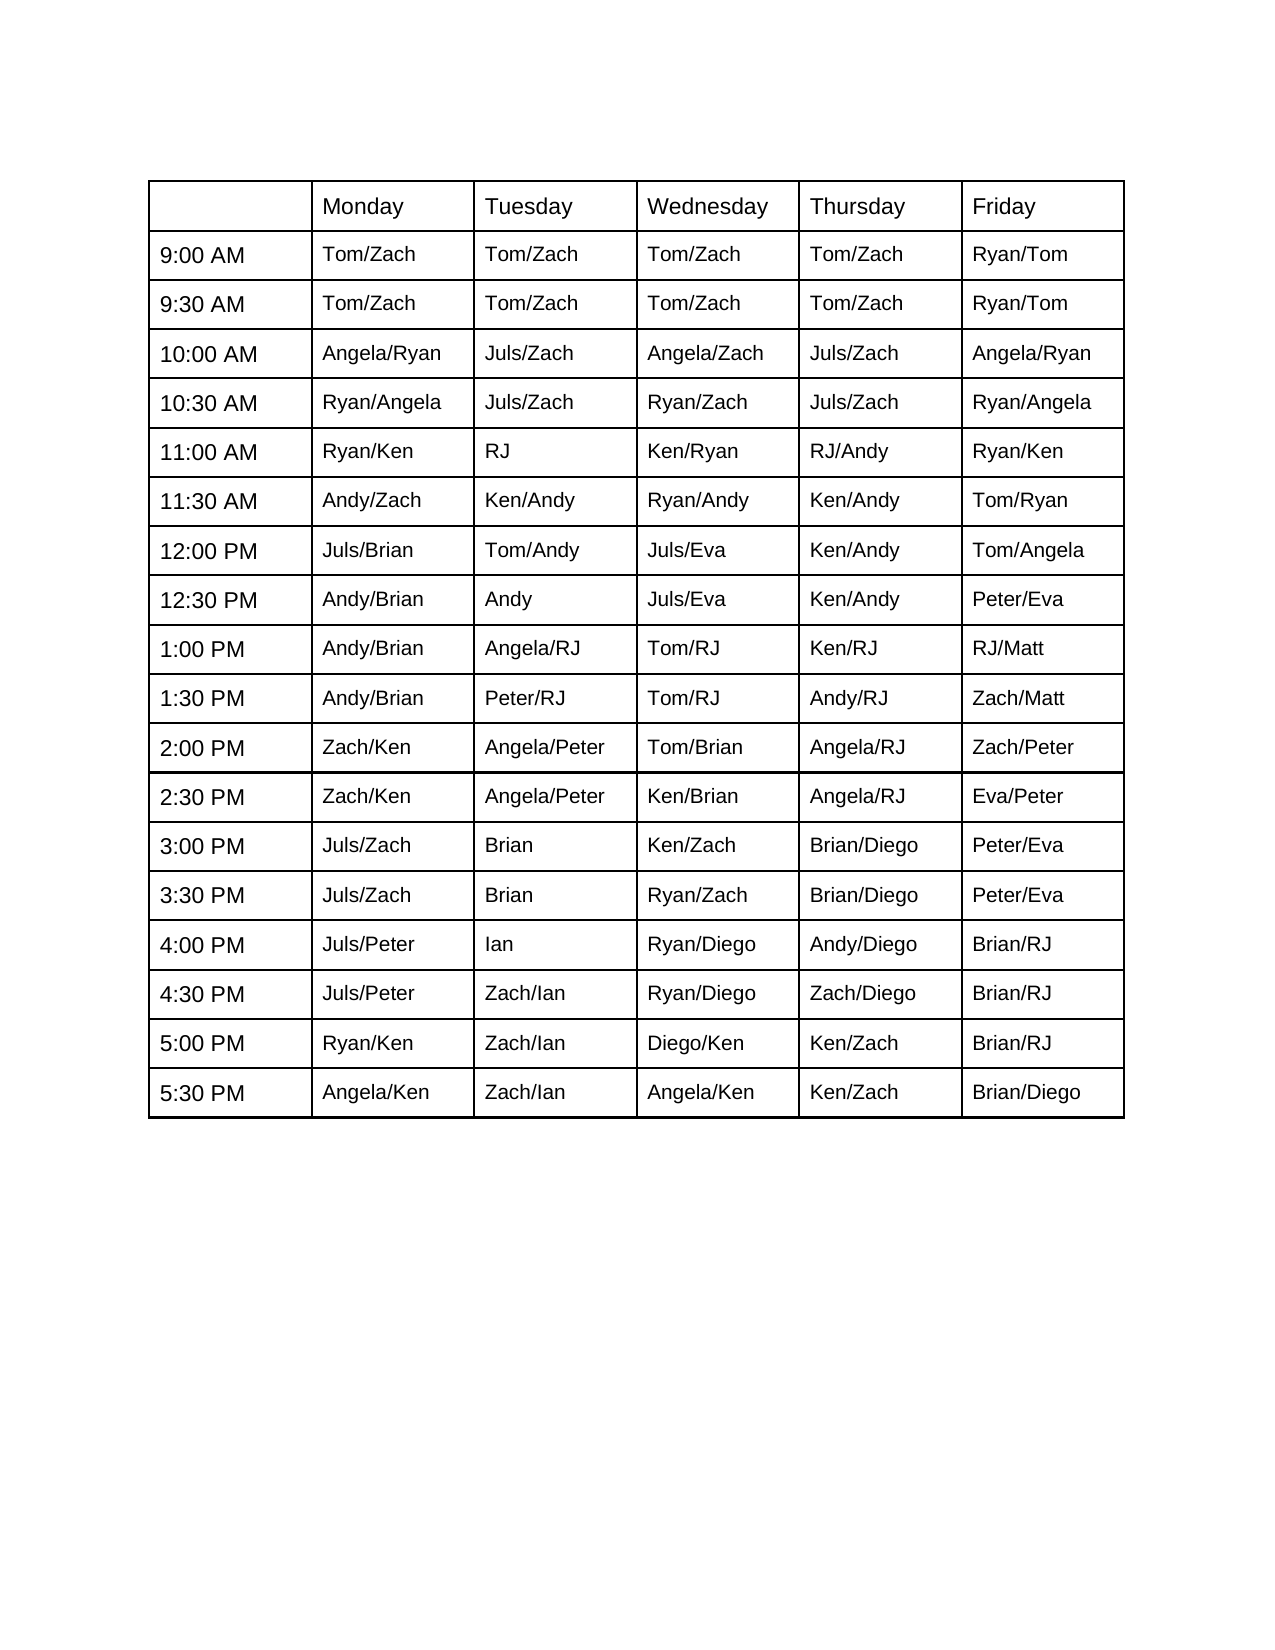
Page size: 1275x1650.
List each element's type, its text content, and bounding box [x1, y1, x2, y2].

table_cell Juls/Eva [638, 527, 798, 574]
table_cell Brian/Diego [800, 823, 961, 870]
table_cell RJ [475, 429, 636, 476]
table_cell Tom/Zach [475, 281, 636, 328]
table_header Tuesday [475, 182, 636, 229]
table_cell 5:00 PM [150, 1020, 311, 1067]
table_cell Peter/Eva [963, 576, 1123, 624]
table_cell Tom/Andy [475, 527, 636, 574]
table_cell Ken/Andy [475, 478, 636, 525]
table_header Monday [313, 182, 473, 229]
table_cell Andy [475, 576, 636, 624]
table_cell Tom/Zach [313, 281, 473, 328]
table_cell Ryan/Zach [638, 379, 798, 427]
table_cell Ryan/Diego [638, 921, 798, 968]
table_cell Brian/RJ [963, 971, 1123, 1018]
table_cell Andy/Brian [313, 576, 473, 624]
table_cell Ryan/Zach [638, 872, 798, 919]
table_cell Angela/RJ [800, 724, 961, 771]
table_cell Angela/RJ [800, 774, 961, 821]
table_cell Tom/RJ [638, 626, 798, 673]
table_cell Eva/Peter [963, 774, 1123, 821]
table_cell Ryan/Ken [313, 429, 473, 476]
table_cell Angela/Ken [638, 1069, 798, 1116]
table_cell Brian/Diego [963, 1069, 1123, 1116]
table_cell Tom/Angela [963, 527, 1123, 574]
table_cell Zach/Ken [313, 724, 473, 771]
table_cell 5:30 PM [150, 1069, 311, 1116]
table_cell Ken/Andy [800, 576, 961, 624]
table_cell 12:30 PM [150, 576, 311, 624]
table_cell Brian [475, 872, 636, 919]
table_cell Peter/Eva [963, 872, 1123, 919]
table_cell Zach/Ian [475, 1020, 636, 1067]
table_cell Ryan/Diego [638, 971, 798, 1018]
table_cell 10:00 AM [150, 330, 311, 377]
table_cell Ryan/Tom [963, 232, 1123, 279]
table_cell Juls/Eva [638, 576, 798, 624]
table_cell 3:00 PM [150, 823, 311, 870]
table_cell Angela/Peter [475, 724, 636, 771]
table_cell Tom/Brian [638, 724, 798, 771]
table_cell 4:30 PM [150, 971, 311, 1018]
table_cell Juls/Zach [800, 379, 961, 427]
table_cell Brian/RJ [963, 921, 1123, 968]
table_cell Tom/Zach [800, 281, 961, 328]
table_cell Andy/Brian [313, 626, 473, 673]
table_cell 2:30 PM [150, 774, 311, 821]
table_cell Tom/Zach [638, 281, 798, 328]
table_cell 11:00 AM [150, 429, 311, 476]
table_cell Andy/Zach [313, 478, 473, 525]
table_cell Tom/Zach [800, 232, 961, 279]
table_cell Angela/RJ [475, 626, 636, 673]
table_cell 12:00 PM [150, 527, 311, 574]
table_cell Juls/Zach [800, 330, 961, 377]
table_header Wednesday [638, 182, 798, 229]
table_cell Ken/Zach [800, 1069, 961, 1116]
table_cell 9:30 AM [150, 281, 311, 328]
table_cell Juls/Peter [313, 921, 473, 968]
table_cell Juls/Zach [475, 379, 636, 427]
table_cell Zach/Ian [475, 971, 636, 1018]
table_cell Juls/Brian [313, 527, 473, 574]
table_cell Juls/Zach [313, 872, 473, 919]
table_cell Ken/Ryan [638, 429, 798, 476]
table_cell 10:30 AM [150, 379, 311, 427]
table_cell Ian [475, 921, 636, 968]
table_cell Peter/RJ [475, 675, 636, 722]
table_cell Ken/Zach [638, 823, 798, 870]
table_cell Angela/Ryan [963, 330, 1123, 377]
table_cell Brian/Diego [800, 872, 961, 919]
table_cell Tom/RJ [638, 675, 798, 722]
table_cell 1:30 PM [150, 675, 311, 722]
table_cell Ken/RJ [800, 626, 961, 673]
table_cell 11:30 AM [150, 478, 311, 525]
table_header Thursday [800, 182, 961, 229]
table_cell Juls/Zach [475, 330, 636, 377]
table_cell Ryan/Andy [638, 478, 798, 525]
table_cell RJ/Andy [800, 429, 961, 476]
table_cell Diego/Ken [638, 1020, 798, 1067]
table_cell Zach/Ian [475, 1069, 636, 1116]
table_cell Zach/Ken [313, 774, 473, 821]
table_cell Juls/Zach [313, 823, 473, 870]
table_cell Juls/Peter [313, 971, 473, 1018]
table_cell Tom/Zach [475, 232, 636, 279]
table_cell Ken/Andy [800, 527, 961, 574]
table_cell Angela/Ryan [313, 330, 473, 377]
table_cell Ken/Zach [800, 1020, 961, 1067]
table_cell Brian/RJ [963, 1020, 1123, 1067]
table_cell 1:00 PM [150, 626, 311, 673]
table_cell Angela/Ken [313, 1069, 473, 1116]
table_header Friday [963, 182, 1123, 229]
table_cell Tom/Zach [638, 232, 798, 279]
table_cell Angela/Peter [475, 774, 636, 821]
table_header [150, 182, 311, 229]
table_cell Ryan/Ken [963, 429, 1123, 476]
table_cell Ryan/Angela [963, 379, 1123, 427]
table_cell Andy/RJ [800, 675, 961, 722]
table_cell 3:30 PM [150, 872, 311, 919]
table_cell Ryan/Ken [313, 1020, 473, 1067]
table_cell Zach/Diego [800, 971, 961, 1018]
table_cell Zach/Matt [963, 675, 1123, 722]
table_cell Angela/Zach [638, 330, 798, 377]
table_cell Ryan/Angela [313, 379, 473, 427]
table_cell Ryan/Tom [963, 281, 1123, 328]
table_cell Tom/Ryan [963, 478, 1123, 525]
table_cell Ken/Andy [800, 478, 961, 525]
table_cell 4:00 PM [150, 921, 311, 968]
table_cell 2:00 PM [150, 724, 311, 771]
table_cell Peter/Eva [963, 823, 1123, 870]
table_cell Andy/Diego [800, 921, 961, 968]
table_cell Ken/Brian [638, 774, 798, 821]
table_cell RJ/Matt [963, 626, 1123, 673]
table_cell 9:00 AM [150, 232, 311, 279]
table_cell Brian [475, 823, 636, 870]
table_cell Tom/Zach [313, 232, 473, 279]
table_cell Zach/Peter [963, 724, 1123, 771]
table_cell Andy/Brian [313, 675, 473, 722]
